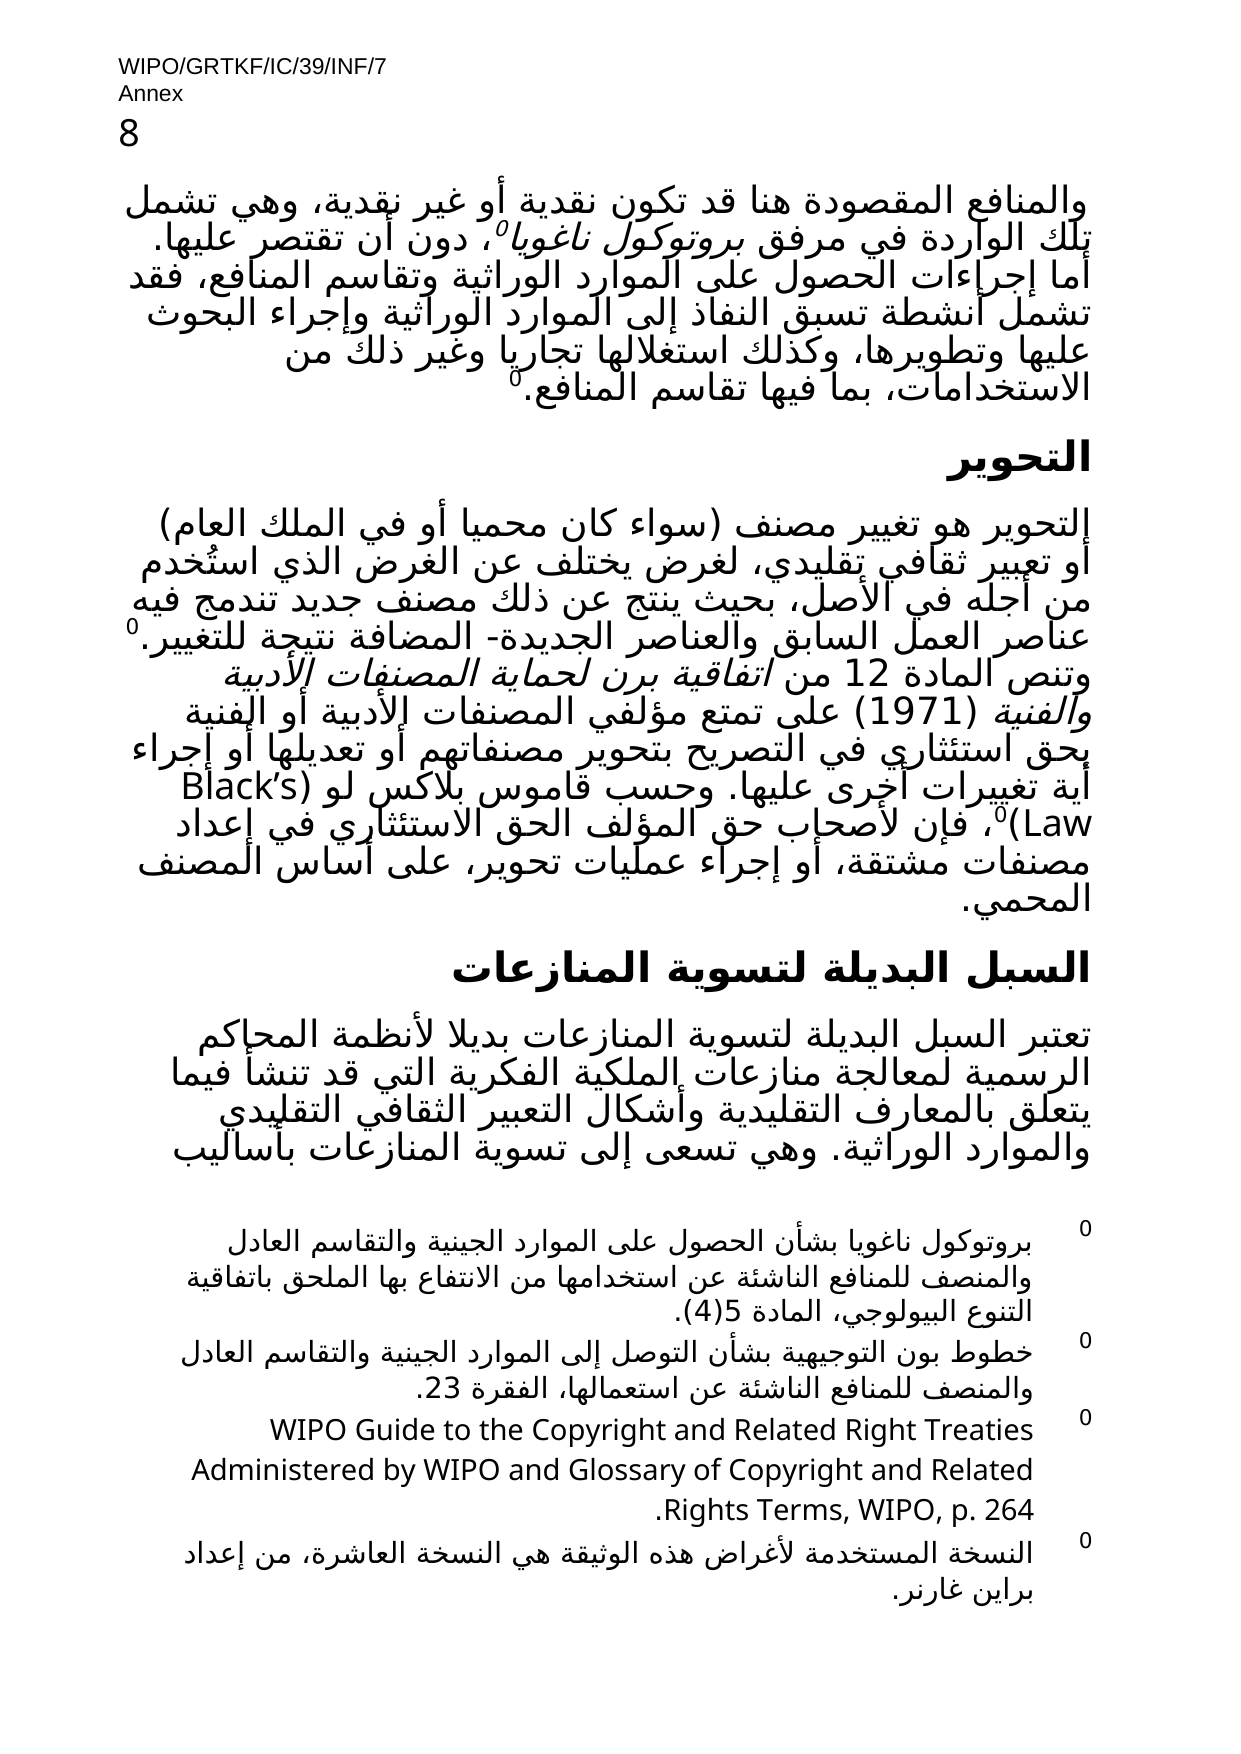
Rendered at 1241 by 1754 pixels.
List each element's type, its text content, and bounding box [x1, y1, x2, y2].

text تعتبر السبل البديلة لتسوية المنازعات بديلا لأنظمة المحاكم الرسمية لمعالجة منازعات الملكية الفكرية التي قد تنشأ فيما يتعلق بالمعارف التقليدية وأشكال التعبير الثقافي التقليدي والموارد الوراثية. وهي تسعى إلى تسوية المنازعات بأساليب غير خصامية من أجل التوصل إلى نتائج تفيد كل الأطراف. وتلك السبل البديلة تجعل الأطراف أنفسهم يتحمّلون مسؤولية فضّ النزاع وتمكّنهم من مراعاة قضايا أخرى بخلاف القواعد القانونية. وتتميّز تلك السبل البديلة بإمكانية اتّباع إجراءات رسمية وغير رسمية على حد سواء، مما يتيح خيارات تتجاوز ما يتيحه التقاضي، وبمنح الأطراف قدرة أكبر على تحديد معالم النزاع وأنسب طريق لبلوغ التسوية. وهناك أساليب أربعة تقوم عليها تلك السبل وهي التفاوض والوساطة والتحكيم والقانون التعاوني. وغالبا ما تكون القضايا المرتبطة بالمعارف التقليدية متداخلة بشكل معقد مع القيم الثقافية ويكون الكثير من الخلافات متعلقا بمسائل الاستخدام الملائم ثقافياً، وتقاسم المعارف، والإسناد الصحيح. وتُعد السبل البديلة لتسوية المنازعات عنصراً مهماً ضمن طائفة الخيارات المتاحة للشعوب الأصلية وغيرهم من المستخدمين لتسوية المنازعات. [118, 1018, 1092, 1168]
text التحوير هو تغيير مصنف (سواء كان محميا أو في الملك العام) أو تعبير ثقافي تقليدي، لغرض يختلف عن الغرض الذي استُخدم من أجله في الأصل، بحيث ينتج عن ذلك مصنف جديد تندمج فيه عناصر العمل السابق والعناصر الجديدة- المضافة نتيجة للتغيير. وتنص المادة 12 من اتفاقية برن لحماية المصنفات الأدبية والفنية (1971) على تمتع مؤلفي المصنفات الأدبية أو الفنية بحق استئثاري في التصريح بتحوير مصنفاتهم أو تعديلها أو إجراء أية تغييرات أخرى عليها. وحسب قاموس بلاكس لو (Black’s Law)، فإن لأصحاب حق المؤلف الحق الاستئثاري في إعداد مصنفات مشتقة، أو إجراء عمليات تحوير، على أساس المصنف المحمي. [118, 507, 1092, 919]
subtitle السبل البديلة لتسوية المنازعات [118, 944, 1092, 993]
text والمنافع المقصودة هنا قد تكون نقدية أو غير نقدية، وهي تشمل تلك الواردة في مرفق بروتوكول ناغويا، دون أن تقتصر عليها. أما إجراءات الحصول على الموارد الوراثية وتقاسم المنافع، فقد تشمل أنشطة تسبق النفاذ إلى الموارد الوراثية وإجراء البحوث عليها وتطويرها، وكذلك استغلالها تجاريا وغير ذلك من الاستخدامات، بما فيها تقاسم المنافع. [118, 183, 1092, 408]
subtitle التحوير [118, 433, 1092, 482]
